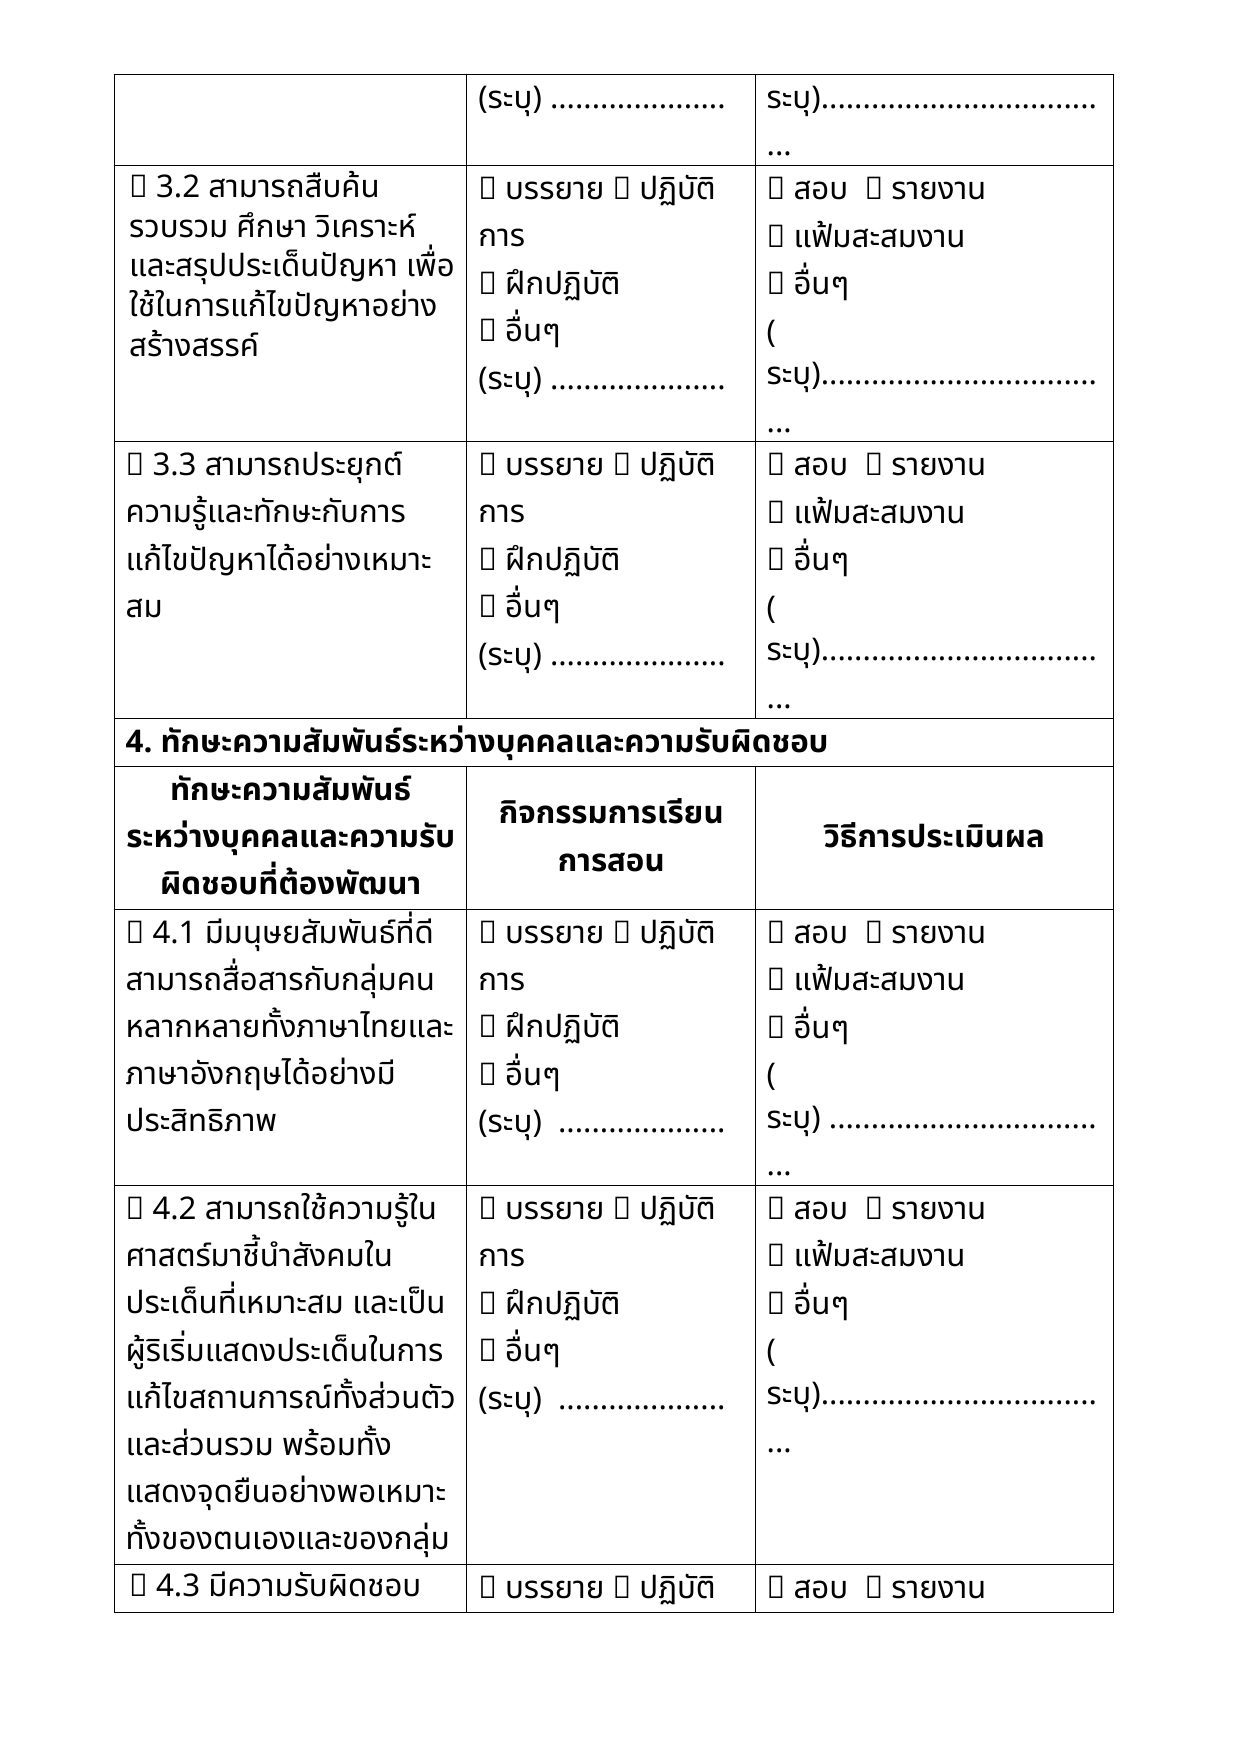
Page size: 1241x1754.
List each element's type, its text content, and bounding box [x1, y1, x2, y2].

table_cell  3.2 สามารถสืบค้น รวบรวม ศึกษา วิเคราะห์ และสรุปประเด็นปัญหา เพื่อใช้ในการแก้ไขปัญหาอย่างสร้างสรรค์ [115, 166, 466, 441]
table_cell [115, 1565, 466, 1612]
table_cell  บรรยาย  ปฏิบัติการ  ฝึกปฏิบัติ  อื่นๆ (ระบุ) .................... [467, 1186, 755, 1564]
table_cell  4.1 มีมนุษยสัมพันธ์ที่ดี สามารถสื่อสารกับกลุ่มคนหลากหลายทั้งภาษาไทยและภาษาอังกฤษได้อย่างมีประสิทธิภาพ [115, 910, 466, 1185]
table_cell วิธีการประเมินผล [756, 767, 1113, 909]
table_cell  บรรยาย  ปฏิบัติการ  ฝึกปฏิบัติ  อื่นๆ (ระบุ) .................... [467, 910, 755, 1185]
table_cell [115, 75, 466, 165]
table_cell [467, 1565, 755, 1612]
table_cell  3.3 สามารถประยุกต์ความรู้และทักษะกับการแก้ไขปัญหาได้อย่างเหมาะสม [115, 442, 466, 717]
table_cell กิจกรรมการเรียนการสอน [467, 767, 755, 909]
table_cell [467, 75, 755, 165]
table_cell  สอบ  รายงาน  แฟ้มสะสมงาน  อื่นๆ (ระบุ).................................... [756, 166, 1113, 441]
table_cell 4. ทักษะความสัมพันธ์ระหว่างบุคคลและความรับผิดชอบ [115, 719, 1113, 766]
table_cell  สอบ  รายงาน  แฟ้มสะสมงาน  อื่นๆ (ระบุ).................................... [756, 442, 1113, 717]
table_cell  บรรยาย  ปฏิบัติการ  ฝึกปฏิบัติ  อื่นๆ (ระบุ) ..................... [467, 442, 755, 717]
table_cell  4.2 สามารถใช้ความรู้ในศาสตร์มาชี้นำสังคมในประเด็นที่เหมาะสม และเป็นผู้ริเริ่มแสดงประเด็นในการแก้ไขสถานการณ์ทั้งส่วนตัวและส่วนรวม พร้อมทั้งแสดงจุดยืนอย่างพอเหมาะทั้งของตนเองและของกลุ่ม [115, 1186, 466, 1564]
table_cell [756, 1565, 1113, 1612]
table_cell ทักษะความสัมพันธ์ระหว่างบุคคลและความรับผิดชอบที่ต้องพัฒนา [115, 767, 466, 909]
table_cell  บรรยาย  ปฏิบัติการ  ฝึกปฏิบัติ  อื่นๆ (ระบุ) ..................... [467, 166, 755, 441]
table_cell  สอบ  รายงาน  แฟ้มสะสมงาน  อื่นๆ (ระบุ) ................................... [756, 910, 1113, 1185]
table_cell  สอบ  รายงาน  แฟ้มสะสมงาน  อื่นๆ (ระบุ).................................... [756, 1186, 1113, 1564]
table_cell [756, 75, 1113, 165]
